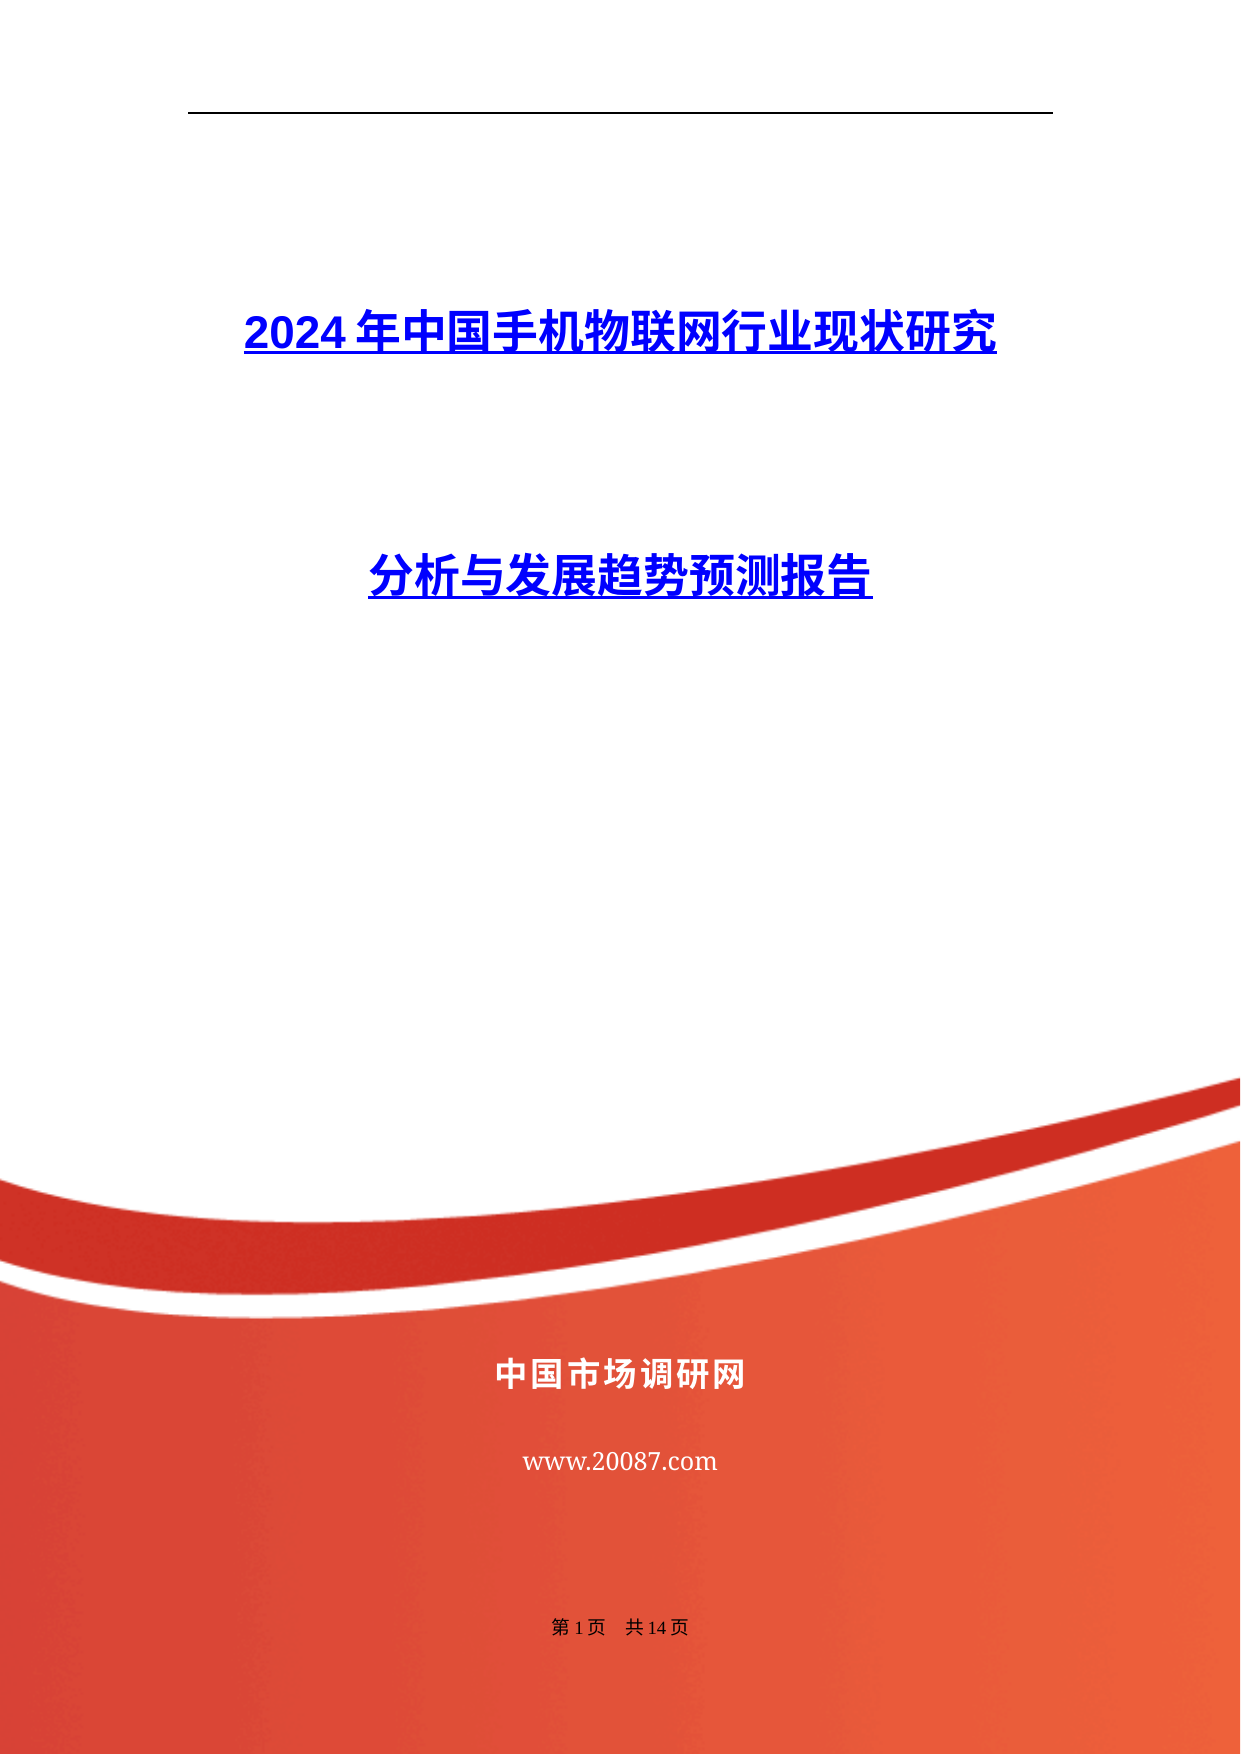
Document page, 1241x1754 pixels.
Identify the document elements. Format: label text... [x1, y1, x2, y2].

picture [0, 1006, 1241, 1754]
text www.20087.com [187, 1428, 1053, 1493]
subtitle 中国市场调研网 [187, 1339, 1053, 1404]
table_header 2024年中国手机物联网行业现状研究分析与发展趋势预测报告 [188, 207, 1053, 773]
